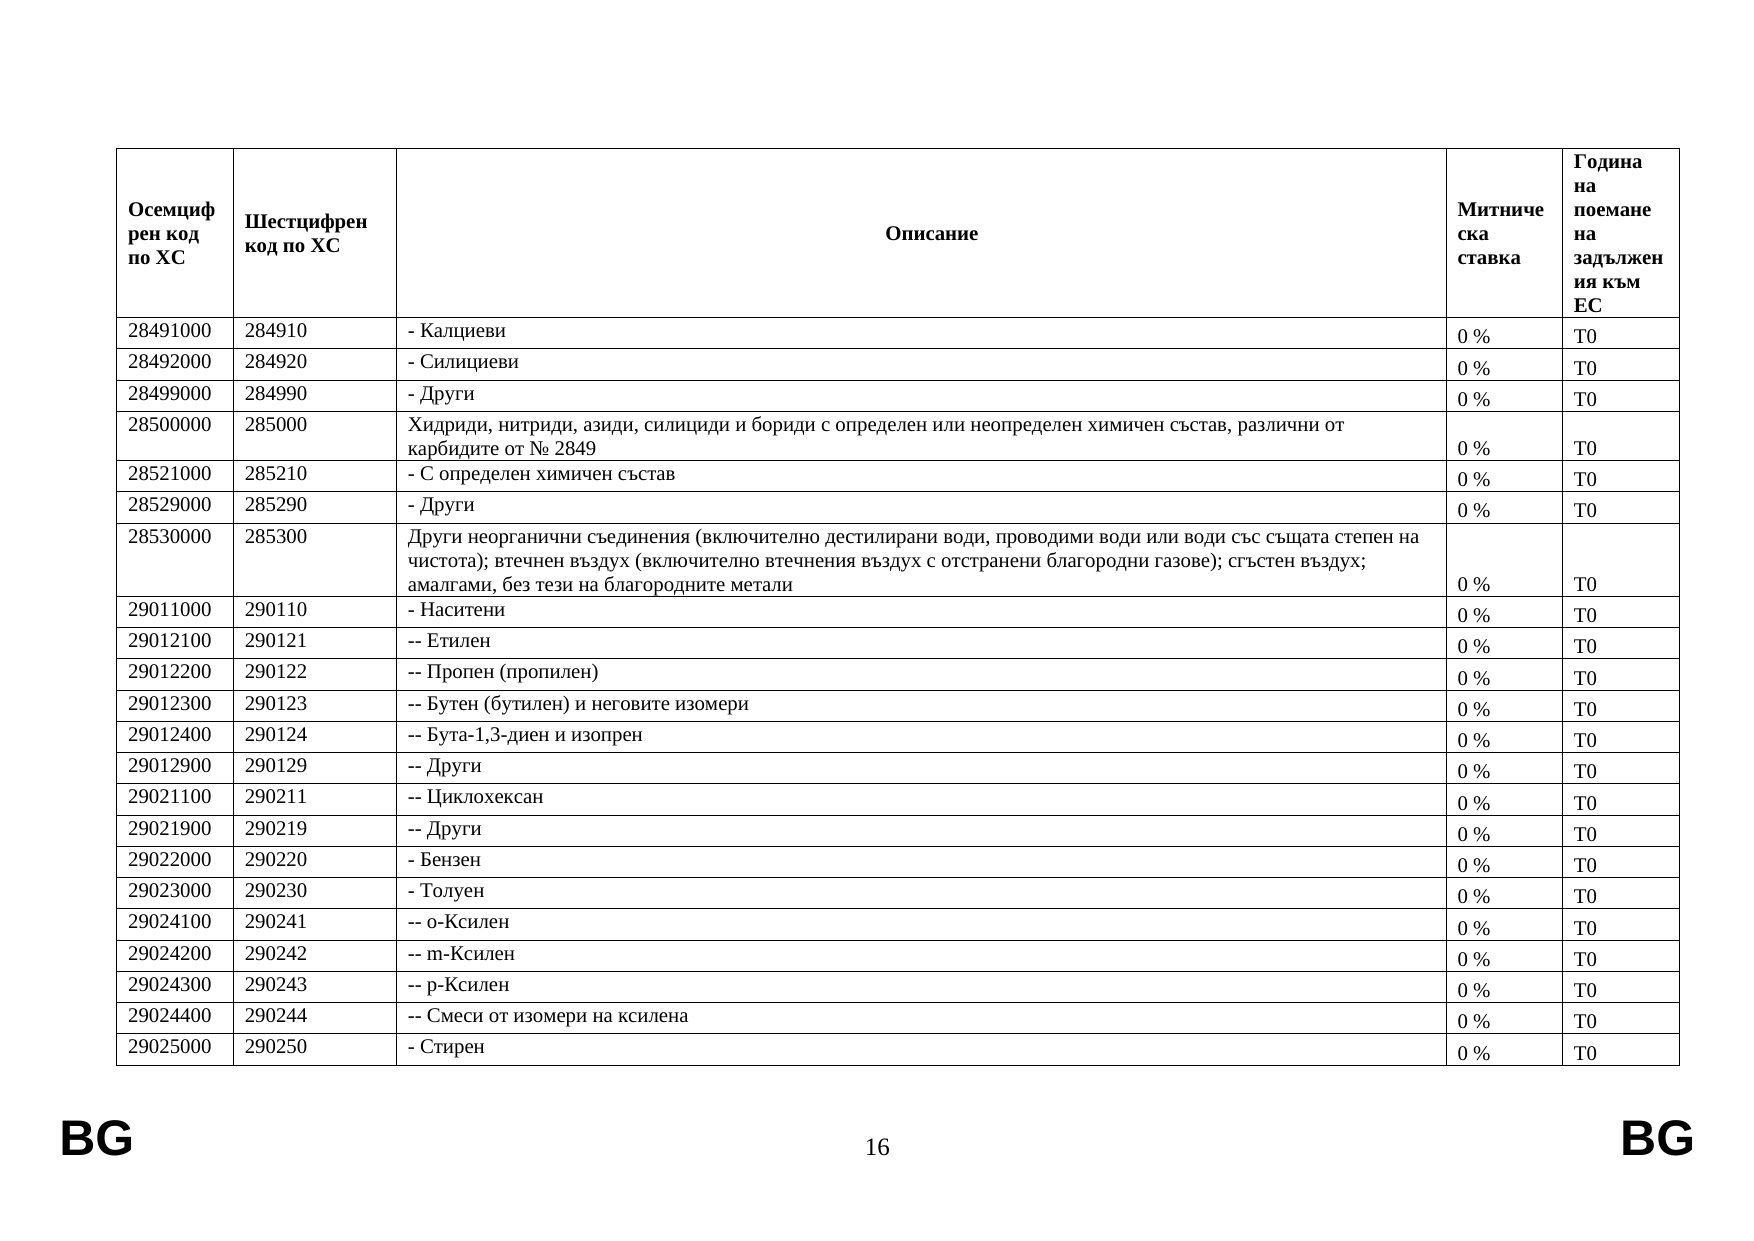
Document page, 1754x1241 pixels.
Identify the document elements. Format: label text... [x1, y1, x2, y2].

table_cell 0 % [1447, 381, 1562, 411]
table_cell 290129 [234, 753, 396, 783]
table_cell 290220 [234, 847, 396, 877]
table_cell 290211 [234, 784, 396, 814]
table_cell 285000 [234, 412, 396, 460]
table_cell 28492000 [117, 349, 233, 379]
table_cell 0 % [1447, 909, 1562, 939]
table_cell 0 % [1447, 1034, 1562, 1064]
table_cell 285290 [234, 492, 396, 522]
table_cell 28491000 [117, 318, 233, 348]
table_cell 290242 [234, 941, 396, 971]
table_cell -- p-Ксилен [397, 972, 1446, 1002]
table_cell 284920 [234, 349, 396, 379]
table_cell - Силициеви [397, 349, 1446, 379]
table_cell T0 [1563, 461, 1679, 491]
table_cell 284990 [234, 381, 396, 411]
table_header Осемцифрен код по ХС [117, 149, 233, 317]
table_cell 28521000 [117, 461, 233, 491]
table_cell 290219 [234, 816, 396, 846]
table_cell 28500000 [117, 412, 233, 460]
table_cell 29012100 [117, 628, 233, 658]
table_cell T0 [1563, 659, 1679, 689]
table_cell 29024200 [117, 941, 233, 971]
table_header Митническа ставка [1447, 149, 1562, 317]
table_cell 0 % [1447, 492, 1562, 522]
table_cell 290110 [234, 597, 396, 627]
table_cell 0 % [1447, 628, 1562, 658]
table_header Описание [397, 149, 1446, 317]
table_cell 28529000 [117, 492, 233, 522]
table_cell 0 % [1447, 659, 1562, 689]
table_cell 28530000 [117, 524, 233, 596]
table_cell T0 [1563, 381, 1679, 411]
table_cell T0 [1563, 628, 1679, 658]
table_cell 0 % [1447, 461, 1562, 491]
table_cell - Други [397, 381, 1446, 411]
table_cell 0 % [1447, 753, 1562, 783]
table_cell T0 [1563, 753, 1679, 783]
table_cell T0 [1563, 847, 1679, 877]
table_cell T0 [1563, 524, 1679, 596]
table_cell 290123 [234, 691, 396, 721]
table_cell 290121 [234, 628, 396, 658]
table_cell 290244 [234, 1003, 396, 1033]
table_cell 0 % [1447, 878, 1562, 908]
table_cell T0 [1563, 909, 1679, 939]
table_cell - Бензен [397, 847, 1446, 877]
table_cell 290241 [234, 909, 396, 939]
table_cell 29024100 [117, 909, 233, 939]
table_cell - С определен химичен състав [397, 461, 1446, 491]
table_cell - Калциеви [397, 318, 1446, 348]
table_cell 0 % [1447, 524, 1562, 596]
table_cell - Наситени [397, 597, 1446, 627]
table_cell T0 [1563, 492, 1679, 522]
table_cell -- Други [397, 753, 1446, 783]
table_cell 29024400 [117, 1003, 233, 1033]
table_cell T0 [1563, 349, 1679, 379]
table_cell 29012200 [117, 659, 233, 689]
table_cell 0 % [1447, 349, 1562, 379]
table_cell 0 % [1447, 816, 1562, 846]
table_cell 285300 [234, 524, 396, 596]
table_cell 0 % [1447, 847, 1562, 877]
table_cell 0 % [1447, 412, 1562, 460]
table_cell 0 % [1447, 941, 1562, 971]
table_cell 290122 [234, 659, 396, 689]
table_cell T0 [1563, 318, 1679, 348]
table_cell -- o-Ксилен [397, 909, 1446, 939]
table_cell -- Етилен [397, 628, 1446, 658]
table_cell 29022000 [117, 847, 233, 877]
table_cell T0 [1563, 691, 1679, 721]
table_header Шестцифрен код по ХС [234, 149, 396, 317]
table_cell 0 % [1447, 597, 1562, 627]
table_cell 0 % [1447, 1003, 1562, 1033]
table_cell 28499000 [117, 381, 233, 411]
table_cell T0 [1563, 597, 1679, 627]
table_cell 0 % [1447, 972, 1562, 1002]
table_cell T0 [1563, 784, 1679, 814]
table_cell 290243 [234, 972, 396, 1002]
table_cell 290250 [234, 1034, 396, 1064]
table_cell 29024300 [117, 972, 233, 1002]
table_cell T0 [1563, 972, 1679, 1002]
table_cell 29021900 [117, 816, 233, 846]
table_cell T0 [1563, 1034, 1679, 1064]
table_cell 29023000 [117, 878, 233, 908]
table_cell -- m-Ксилен [397, 941, 1446, 971]
table_cell 29021100 [117, 784, 233, 814]
table_cell T0 [1563, 722, 1679, 752]
table_cell T0 [1563, 941, 1679, 971]
table_cell 0 % [1447, 722, 1562, 752]
table_cell 29025000 [117, 1034, 233, 1064]
table_cell -- Други [397, 816, 1446, 846]
table_cell 29011000 [117, 597, 233, 627]
table_cell 290230 [234, 878, 396, 908]
table_header Година на поемане на задължения към ЕС [1563, 149, 1679, 317]
table_cell 29012400 [117, 722, 233, 752]
table_cell - Толуен [397, 878, 1446, 908]
table_cell 284910 [234, 318, 396, 348]
table_cell 0 % [1447, 691, 1562, 721]
table_cell Други неорганични съединения (включително дестилирани води, проводими води или води със същата степен на чистота); втечнен въздух (включително втечнения въздух с отстранени благородни газове); сгъстен въздух; амалгами, без тези на благородните метали [397, 524, 1446, 596]
table_cell 290124 [234, 722, 396, 752]
table_cell Хидриди, нитриди, азиди, силициди и бориди с определен или неопределен химичен състав, различни от карбидите от № 2849 [397, 412, 1446, 460]
table_cell -- Пропен (пропилен) [397, 659, 1446, 689]
table_cell - Други [397, 492, 1446, 522]
table_cell -- Смеси от изомери на ксилена [397, 1003, 1446, 1033]
table_cell 0 % [1447, 784, 1562, 814]
table_cell T0 [1563, 878, 1679, 908]
table_cell T0 [1563, 1003, 1679, 1033]
table_cell 29012900 [117, 753, 233, 783]
table_cell -- Бутен (бутилен) и неговите изомери [397, 691, 1446, 721]
table_cell 285210 [234, 461, 396, 491]
table_cell 29012300 [117, 691, 233, 721]
table_cell -- Циклохексан [397, 784, 1446, 814]
table_cell -- Бута-1,3-диен и изопрен [397, 722, 1446, 752]
table_cell T0 [1563, 816, 1679, 846]
table_cell T0 [1563, 412, 1679, 460]
table_cell - Стирен [397, 1034, 1446, 1064]
table_cell 0 % [1447, 318, 1562, 348]
